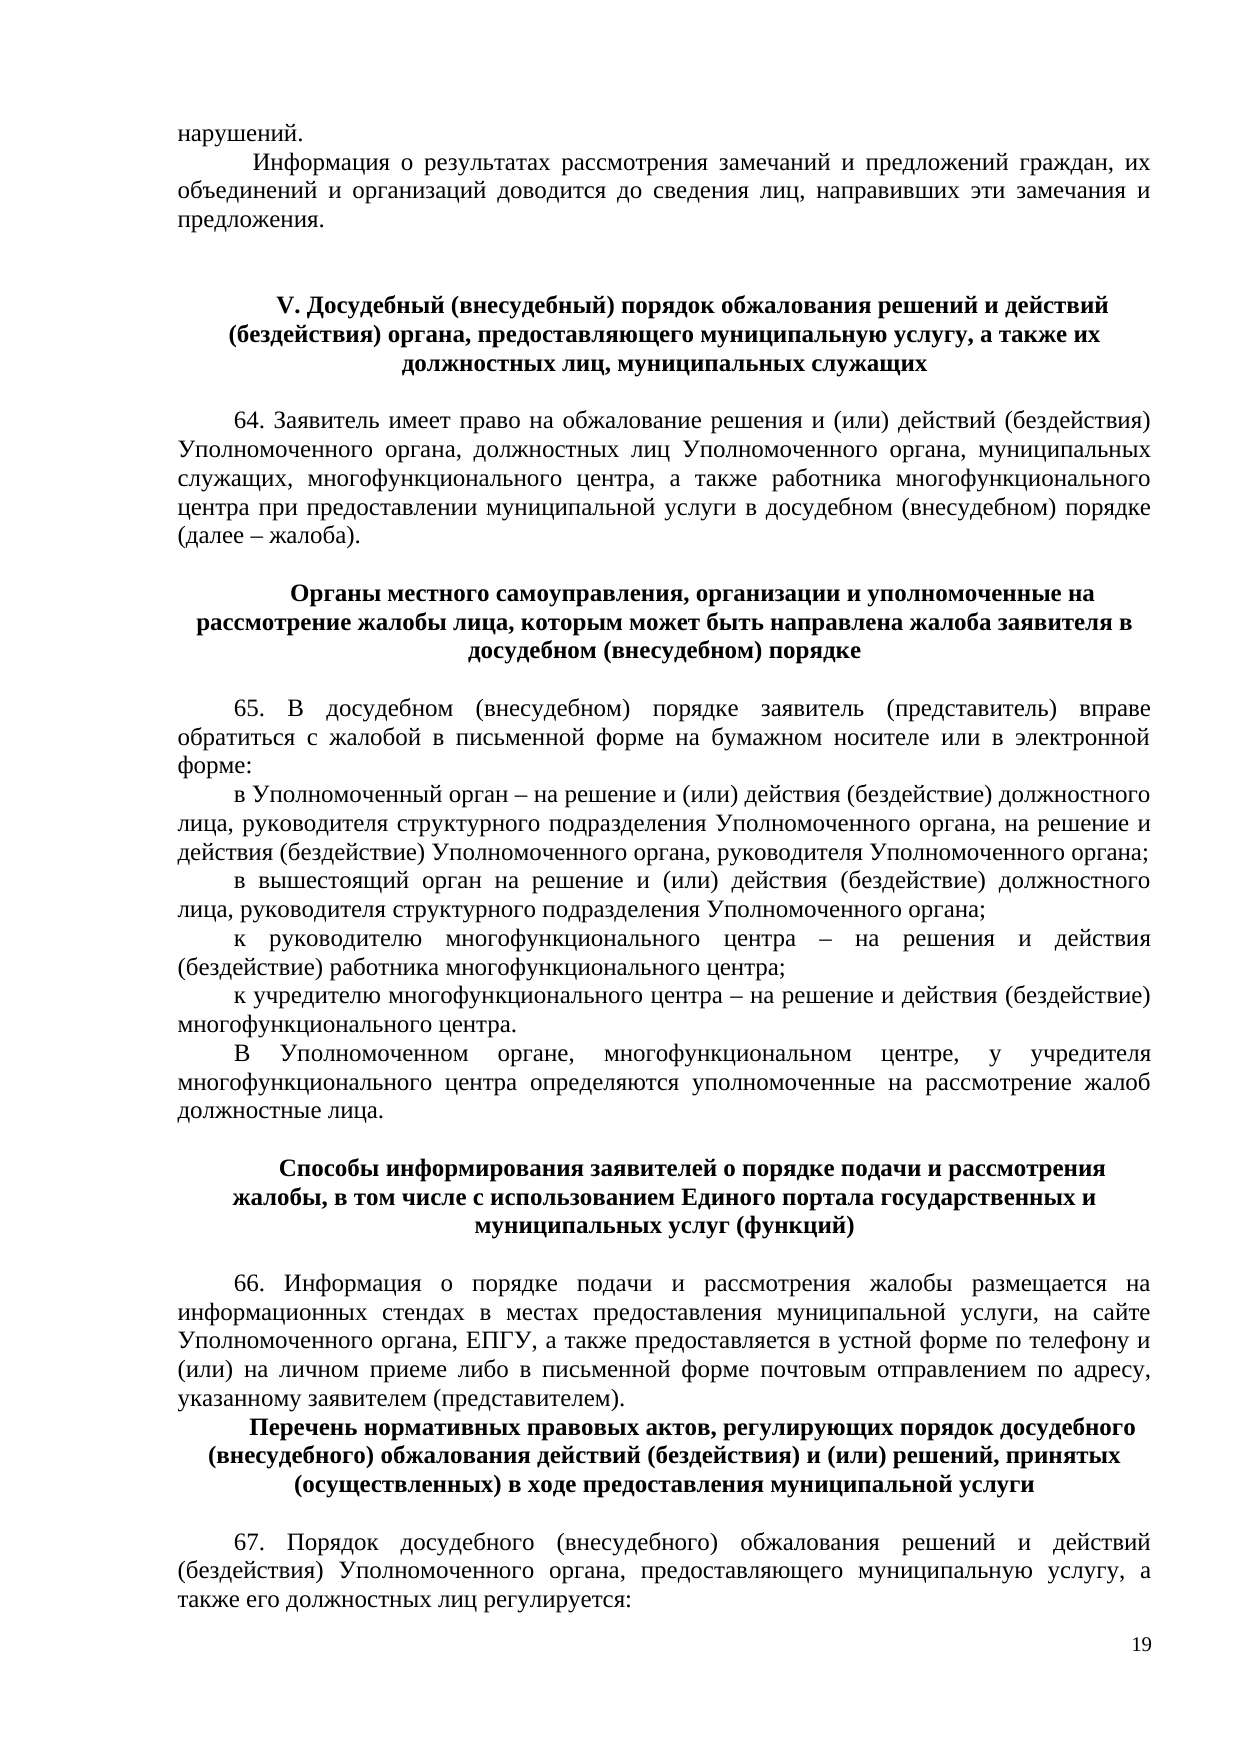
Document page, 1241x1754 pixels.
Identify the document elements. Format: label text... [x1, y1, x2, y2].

text 67. Порядок досудебного (внесудебного) обжалования решений и действий (бездействия) Уполномоченного органа, предоставляющего муниципальную услугу, а также его должностных лиц регулируется: [177, 1527, 1152, 1613]
text Перечень нормативных правовых актов, регулирующих порядок досудебного (внесудебного) обжалования действий (бездействия) и (или) решений, принятых (осуществленных) в ходе предоставления муниципальной услуги [177, 1412, 1152, 1498]
text 66. Информация о порядке подачи и рассмотрения жалобы размещается на информационных стендах в местах предоставления муниципальной услуги, на сайте Уполномоченного органа, ЕПГУ, а также предоставляется в устной форме по телефону и (или) на личном приеме либо в письменной форме почтовым отправлением по адресу, указанному заявителем (представителем). [177, 1268, 1152, 1412]
text Органы местного самоуправления, организации и уполномоченные на рассмотрение жалобы лица, которым может быть направлена жалоба заявителя в досудебном (внесудебном) порядке [177, 578, 1152, 664]
text к учредителю многофункционального центра – на решение и действия (бездействие) многофункционального центра. [177, 981, 1152, 1038]
text 65. В досудебном (внесудебном) порядке заявитель (представитель) вправе обратиться с жалобой в письменной форме на бумажном носителе или в электронной форме: [177, 693, 1152, 779]
text в вышестоящий орган на решение и (или) действия (бездействие) должностного лица, руководителя структурного подразделения Уполномоченного органа; [177, 866, 1152, 923]
text Способы информирования заявителей о порядке подачи и рассмотрения жалобы, в том числе с использованием Единого портала государственных и муниципальных услуг (функций) [177, 1153, 1152, 1239]
text 64. Заявитель имеет право на обжалование решения и (или) действий (бездействия) Уполномоченного органа, должностных лиц Уполномоченного органа, муниципальных служащих, многофункционального центра, а также работника многофункционального центра при предоставлении муниципальной услуги в досудебном (внесудебном) порядке (далее – жалоба). [177, 406, 1152, 549]
text в Уполномоченный орган – на решение и (или) действия (бездействие) должностного лица, руководителя структурного подразделения Уполномоченного органа, на решение и действия (бездействие) Уполномоченного органа, руководителя Уполномоченного органа; [177, 779, 1152, 866]
text Информация о результатах рассмотрения замечаний и предложений граждан, их объединений и организаций доводится до сведения лиц, направивших эти замечания и предложения. [177, 147, 1152, 233]
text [177, 118, 1152, 147]
text V. Досудебный (внесудебный) порядок обжалования решений и действий (бездействия) органа, предоставляющего муниципальную услугу, а также их должностных лиц, муниципальных служащих [177, 291, 1152, 377]
text к руководителю многофункционального центра – на решения и действия (бездействие) работника многофункционального центра; [177, 923, 1152, 981]
text В Уполномоченном органе, многофункциональном центре, у учредителя многофункционального центра определяются уполномоченные на рассмотрение жалоб должностные лица. [177, 1038, 1152, 1124]
